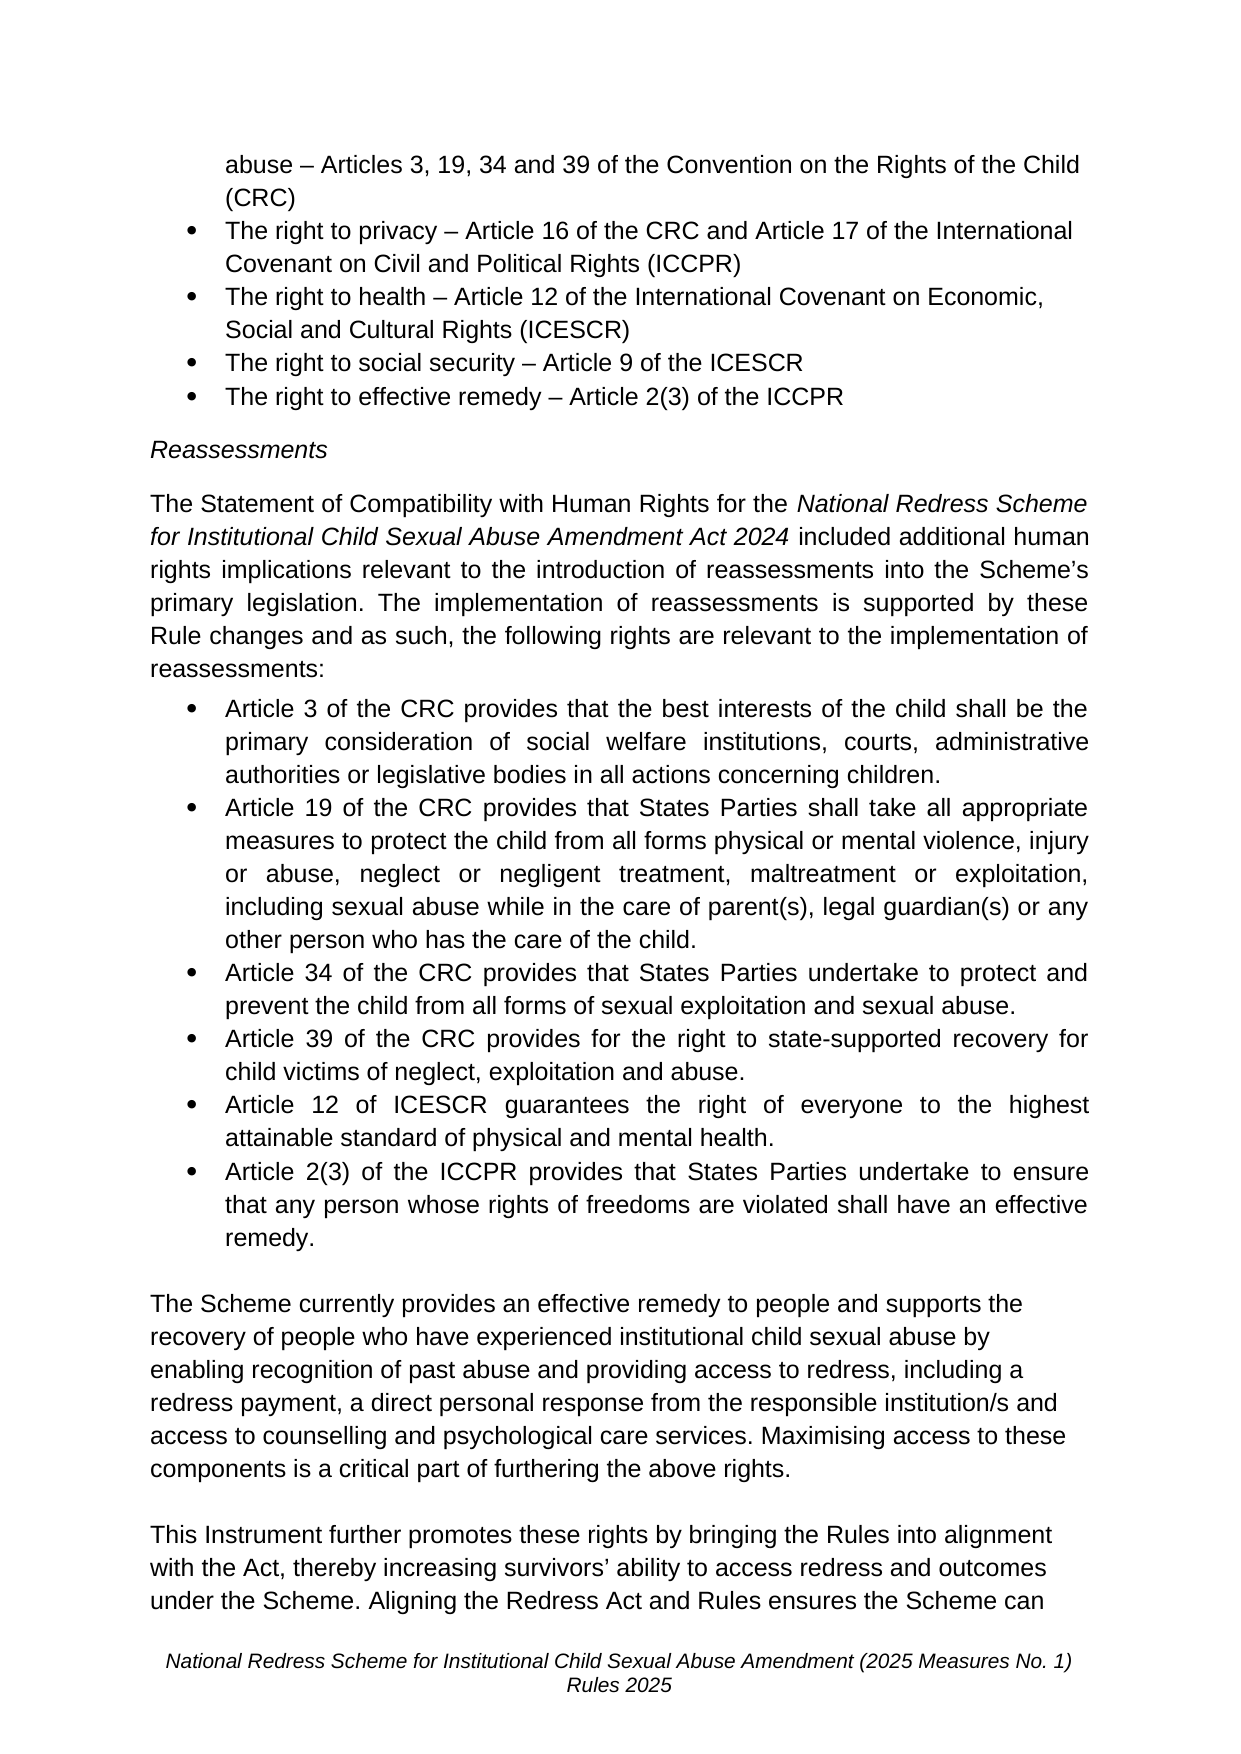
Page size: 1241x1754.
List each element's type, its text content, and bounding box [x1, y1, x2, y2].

list The right to social security – Article 9 of the ICESCR [187, 348, 1090, 377]
list Article 2(3) of the ICCPR provides that States Parties undertake to ensure that any person whose rights of freedoms are violated shall have an effective remedy. [187, 1156, 1090, 1251]
list Article 3 of the CRC provides that the best interests of the child shall be the primary consideration of social welfare institutions, courts, administrative authorities or legislative bodies in all actions concerning children. [187, 694, 1090, 788]
list Article 34 of the CRC provides that States Parties undertake to protect and prevent the child from all forms of sexual exploitation and sexual abuse. [187, 958, 1090, 1020]
text The Scheme currently provides an effective remedy to people and supports the recovery of people who have experienced institutional child sexual abuse by enabling recognition of past abuse and providing access to redress, including a redress payment, a direct personal response from the responsible institution/s and access to counselling and psychological care services. Maximising access to these components is a critical part of furthering the above rights. [150, 1289, 1090, 1482]
text Reassessments [150, 435, 1090, 464]
list Article 39 of the CRC provides for the right to state-supported recovery for child victims of neglect, exploitation and abuse. [187, 1024, 1090, 1086]
list Article 12 of ICESCR guarantees the right of everyone to the highest attainable standard of physical and mental health. [187, 1090, 1090, 1152]
list The right to privacy – Article 16 of the CRC and Article 17 of the International Covenant on Civil and Political Rights (ICCPR) [187, 216, 1090, 278]
list The right to health – Article 12 of the International Covenant on Economic, Social and Cultural Rights (ICESCR) [187, 282, 1090, 344]
list The right to effective remedy – Article 2(3) of the ICCPR [187, 381, 1090, 410]
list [187, 150, 1090, 212]
list Article 19 of the CRC provides that States Parties shall take all appropriate measures to protect the child from all forms physical or mental violence, injury or abuse, neglect or negligent treatment, maltreatment or exploitation, including sexual abuse while in the care of parent(s), legal guardian(s) or any other person who has the care of the child. [187, 793, 1090, 954]
text The Statement of Compatibility with Human Rights for the National Redress Scheme for Institutional Child Sexual Abuse Amendment Act 2024 included additional human rights implications relevant to the introduction of reassessments into the Scheme’s primary legislation. The implementation of reassessments is supported by these Rule changes and as such, the following rights are relevant to the implementation of reassessments: [150, 489, 1090, 683]
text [150, 1520, 1090, 1614]
